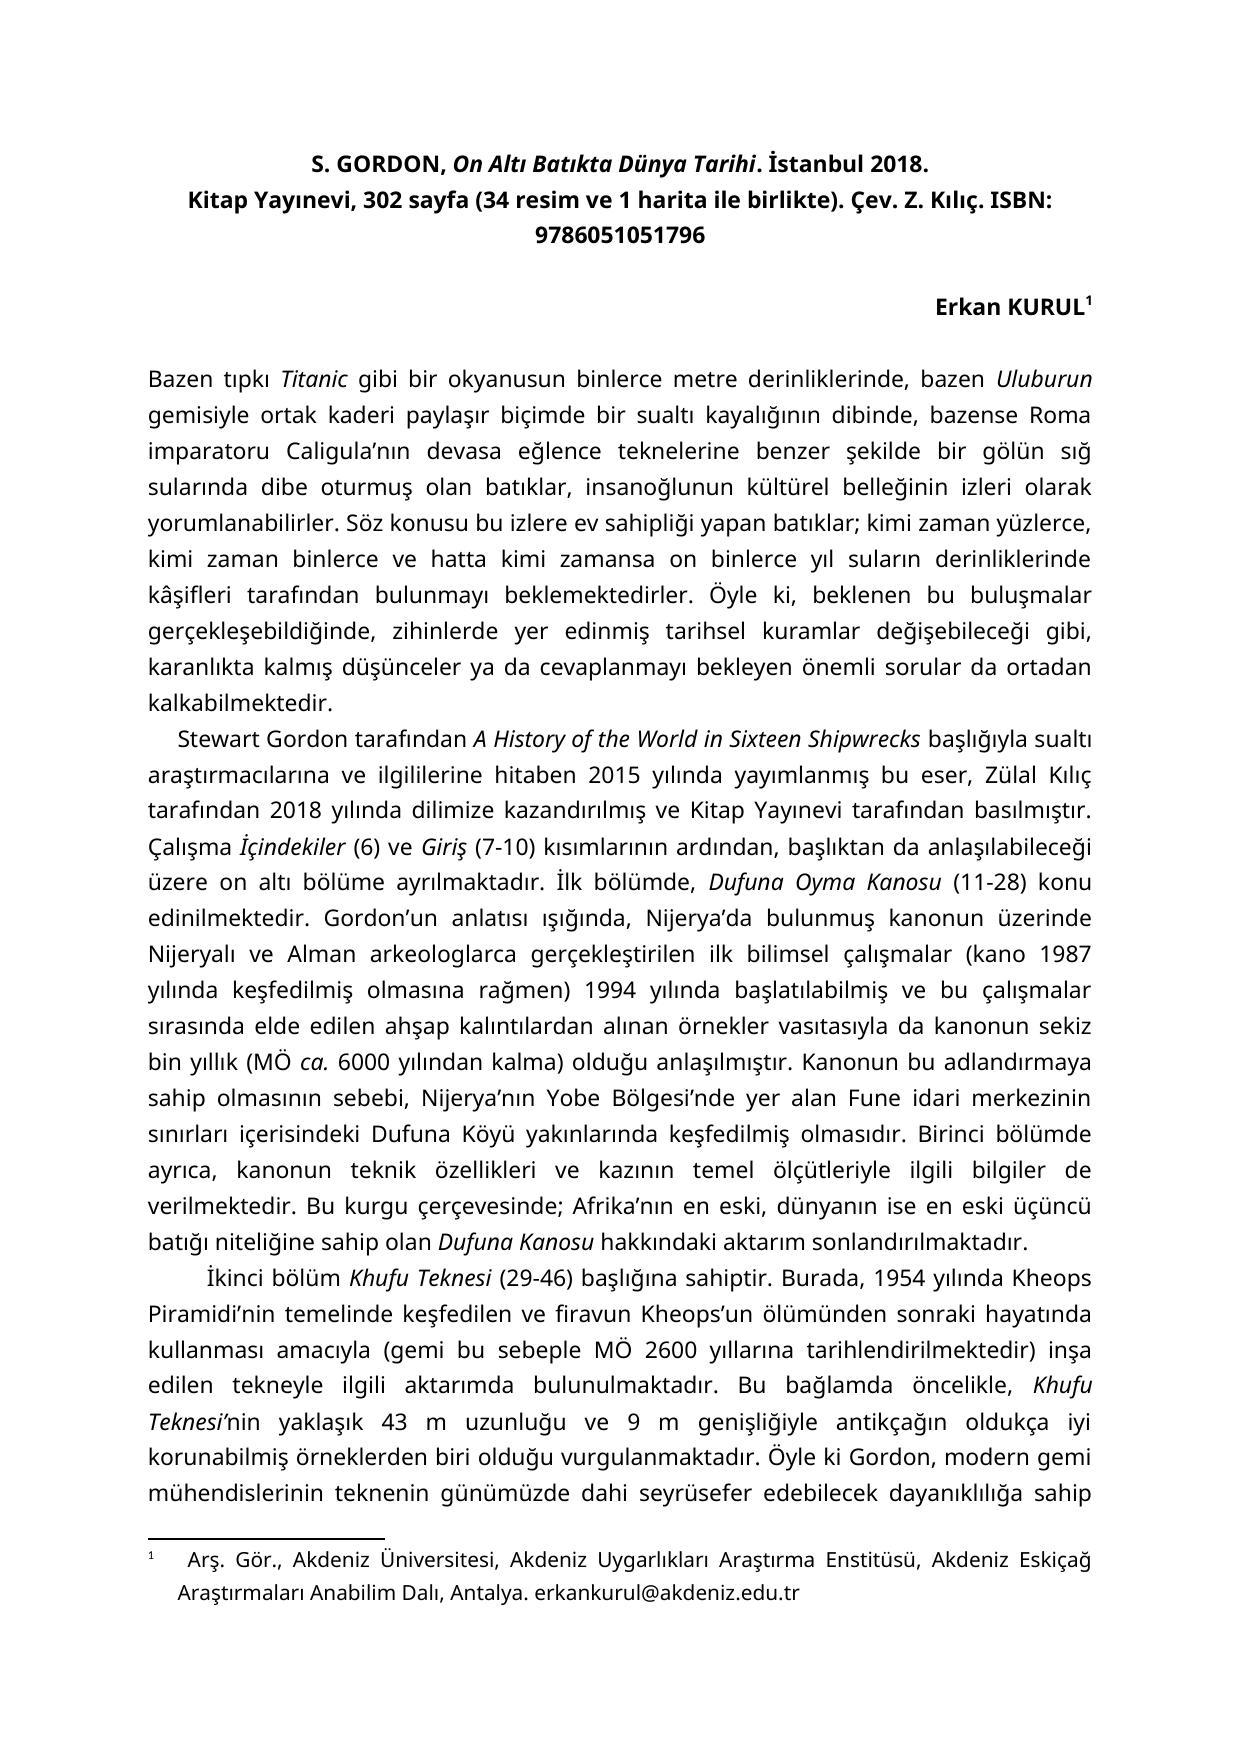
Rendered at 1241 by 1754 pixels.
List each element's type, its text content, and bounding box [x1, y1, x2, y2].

text Stewart Gordon tarafından A History of the World in Sixteen Shipwrecks başlığıyla sualtı araştırmacılarına ve ilgililerine hitaben 2015 yılında yayımlanmış bu eser, Zülal Kılıç tarafından 2018 yılında dilimize kazandırılmış ve Kitap Yayınevi tarafından basılmıştır. Çalışma İçindekiler (6) ve Giriş (7-10) kısımlarının ardından, başlıktan da anlaşılabileceği üzere on altı bölüme ayrılmaktadır. İlk bölümde, Dufuna Oyma Kanosu (11-28) konu edinilmektedir. Gordon’un anlatısı ışığında, Nijerya’da bulunmuş kanonun üzerinde Nijeryalı ve Alman arkeologlarca gerçekleştirilen ilk bilimsel çalışmalar (kano 1987 yılında keşfedilmiş olmasına rağmen) 1994 yılında başlatılabilmiş ve bu çalışmalar sırasında elde edilen ahşap kalıntılardan alınan örnekler vasıtasıyla da kanonun sekiz bin yıllık (MÖ ca. 6000 yılından kalma) olduğu anlaşılmıştır. Kanonun bu adlandırmaya sahip olmasının sebebi, Nijerya’nın Yobe Bölgesi’nde yer alan Fune idari merkezinin sınırları içerisindeki Dufuna Köyü yakınlarında keşfedilmiş olmasıdır. Birinci bölümde ayrıca, kanonun teknik özellikleri ve kazının temel ölçütleriyle ilgili bilgiler de verilmektedir. Bu kurgu çerçevesinde; Afrika’nın en eski, dünyanın ise en eski üçüncü batığı niteliğine sahip olan Dufuna Kanosu hakkındaki aktarım sonlandırılmaktadır. [148, 723, 1093, 1257]
text S. GORDON, On Altı Batıkta Dünya Tarihi. İstanbul 2018. [148, 148, 1093, 179]
text Bazen tıpkı Titanic gibi bir okyanusun binlerce metre derinliklerinde, bazen Uluburun gemisiyle ortak kaderi paylaşır biçimde bir sualtı kayalığının dibinde, bazense Roma imparatoru Caligula’nın devasa eğlence teknelerine benzer şekilde bir gölün sığ sularında dibe oturmuş olan batıklar, insanoğlunun kültürel belleğinin izleri olarak yorumlanabilirler. Söz konusu bu izlere ev sahipliği yapan batıklar; kimi zaman yüzlerce, kimi zaman binlerce ve hatta kimi zamansa on binlerce yıl suların derinliklerinde kâşifleri tarafından bulunmayı beklemektedirler. Öyle ki, beklenen bu buluşmalar gerçekleşebildiğinde, zihinlerde yer edinmiş tarihsel kuramlar değişebileceği gibi, karanlıkta kalmış düşünceler ya da cevaplanmayı bekleyen önemli sorular da ortadan kalkabilmektedir. [148, 363, 1093, 718]
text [148, 1262, 1093, 1508]
text Kitap Yayınevi, 302 sayfa (34 resim ve 1 harita ile birlikte). Çev. Z. Kılıç. ISBN: 9786051051796 [148, 183, 1093, 251]
text Erkan KURUL [148, 291, 1093, 323]
